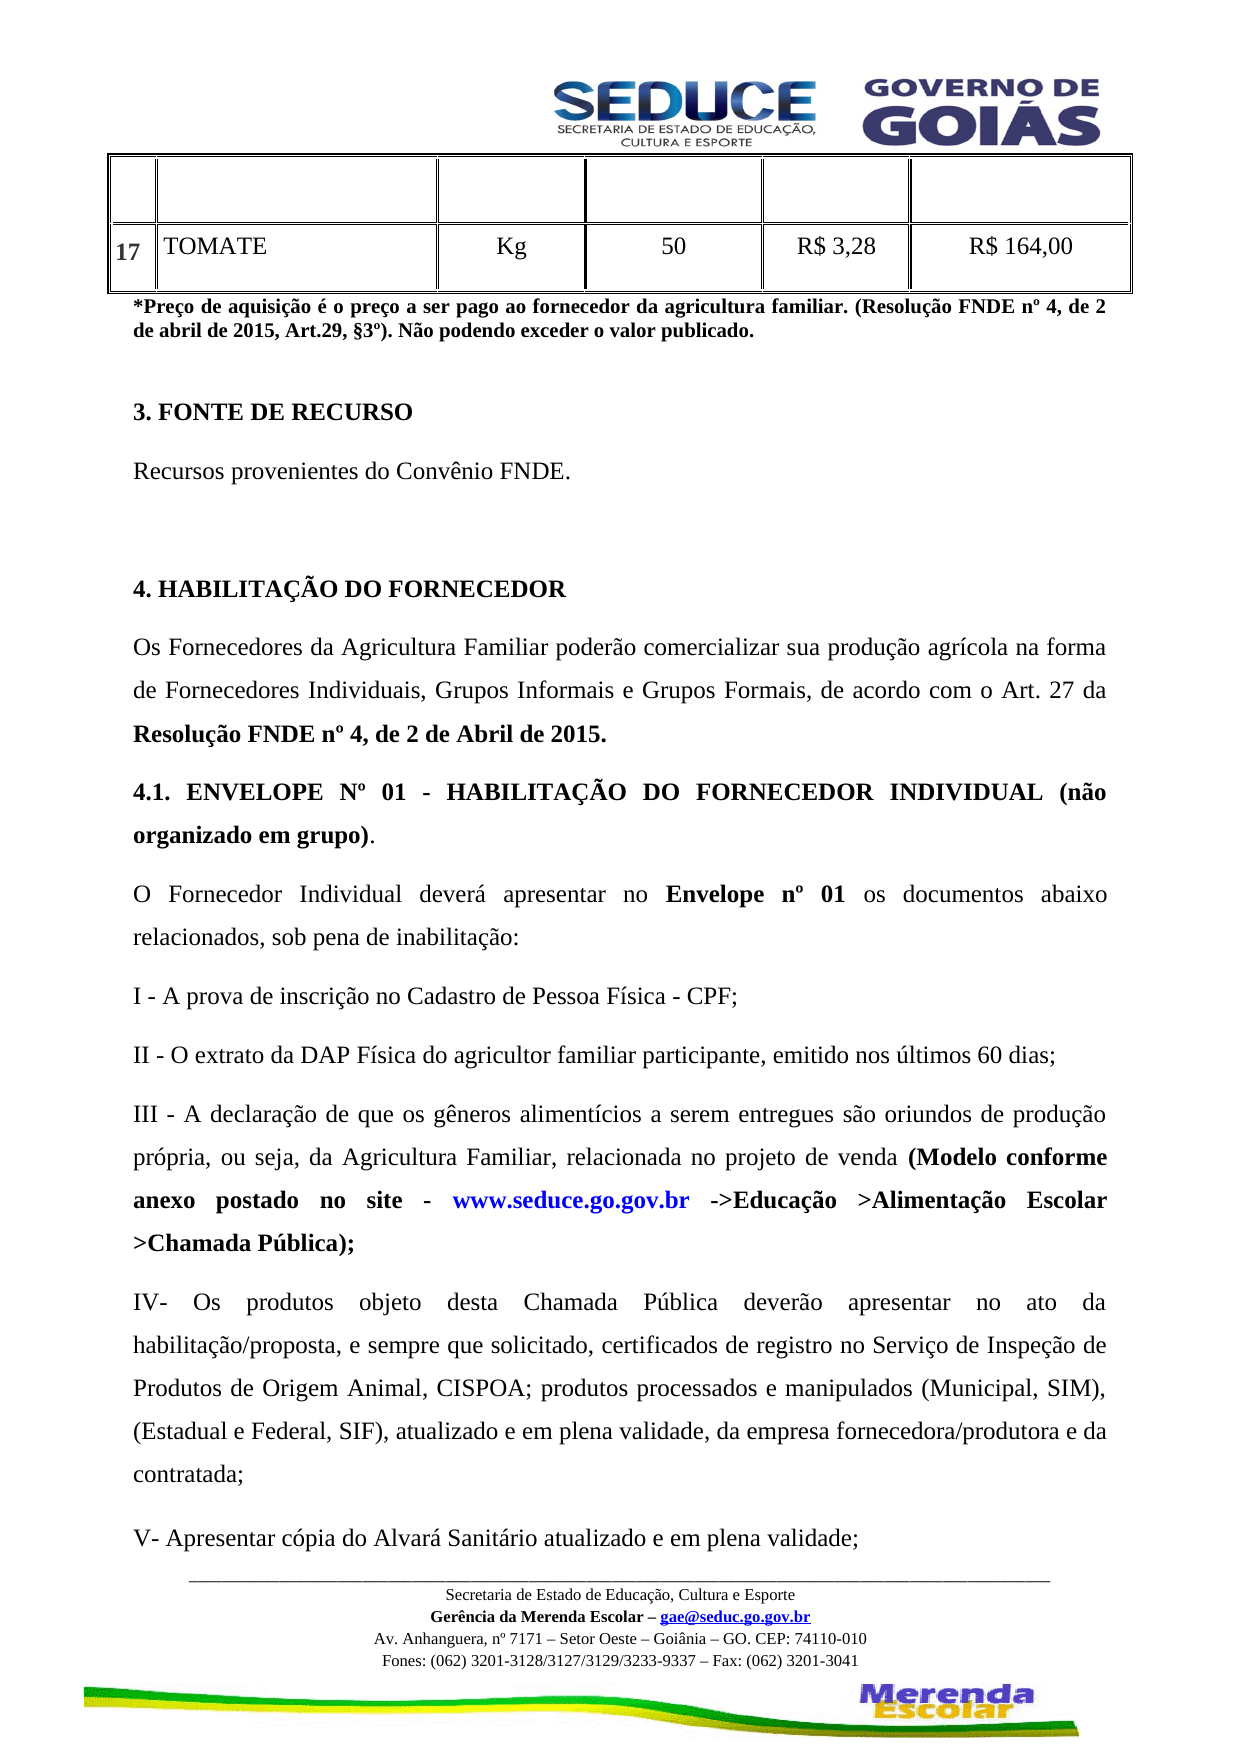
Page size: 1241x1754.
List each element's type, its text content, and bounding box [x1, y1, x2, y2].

text IV- Os produtos objeto desta Chamada Pública deverão apresentar no ato da habilitação/proposta, e sempre que solicitado, certificados de registro no Serviço de Inspeção de Produtos de Origem Animal, CISPOA; produtos processados e manipulados (Municipal, SIM), (Estadual e Federal, SIF), atualizado e em plena validade, da empresa fornecedora/produtora e da contratada; [133, 1287, 1107, 1488]
table_cell Kg [438, 225, 585, 291]
table_cell Kg [438, 155, 585, 222]
text Recursos provenientes do Convênio FNDE. [133, 456, 1107, 485]
table_cell R$ 164,00 [910, 222, 1131, 291]
picture [553, 73, 1108, 153]
text O Fornecedor Individual deverá apresentar no Envelope nº 01 os documentos abaixo relacionados, sob pena de inabilitação: [133, 879, 1107, 951]
text I - A prova de inscrição no Cadastro de Pessoa Física - CPF; [133, 981, 1107, 1010]
text *Preço de aquisição é o preço a ser pago ao fornecedor da agricultura familiar. (Resolução FNDE nº 4, de 2 de abril de 2015, Art.29, §3º). Não podendo exceder o valor publicado. [133, 294, 1107, 342]
table_cell 50 [585, 225, 762, 291]
table_cell R$ 3,28 [763, 222, 910, 291]
table_cell 17 [109, 222, 157, 291]
table_cell R$ 2,00 [763, 155, 910, 222]
text V- Apresentar cópia do Alvará Sanitário atualizado e em plena validade; [133, 1523, 1107, 1552]
text 4. HABILITAÇÃO DO FORNECEDOR [133, 574, 1107, 602]
text 4.1. ENVELOPE Nº 01 - HABILITAÇÃO DO FORNECEDOR INDIVIDUAL (não organizado em grupo). [133, 777, 1107, 849]
text Os Fornecedores da Agricultura Familiar poderão comercializar sua produção agrícola na forma de Fornecedores Individuais, Grupos Informais e Grupos Formais, de acordo com o Art. 27 da Resolução FNDE nº 4, de 2 de Abril de 2015. [133, 632, 1107, 747]
text II - O extrato da DAP Física do agricultor familiar participante, emitido nos últimos 60 dias; [133, 1040, 1107, 1069]
table_cell R$ 6,00 [910, 157, 1130, 222]
table_cell 3 [585, 157, 762, 222]
table_cell REPOLHO [157, 157, 438, 222]
table_cell 16 [111, 157, 157, 222]
text 3. FONTE DE RECURSO [133, 397, 1107, 426]
text III - A declaração de que os gêneros alimentícios a serem entregues são oriundos de produção própria, ou seja, da Agricultura Familiar, relacionada no projeto de venda (Modelo conforme anexo postado no site - www.seduce.go.gov.br ->Educação >Alimentação Escolar >Chamada Pública); [133, 1099, 1107, 1257]
table_cell TOMATE [157, 225, 438, 291]
